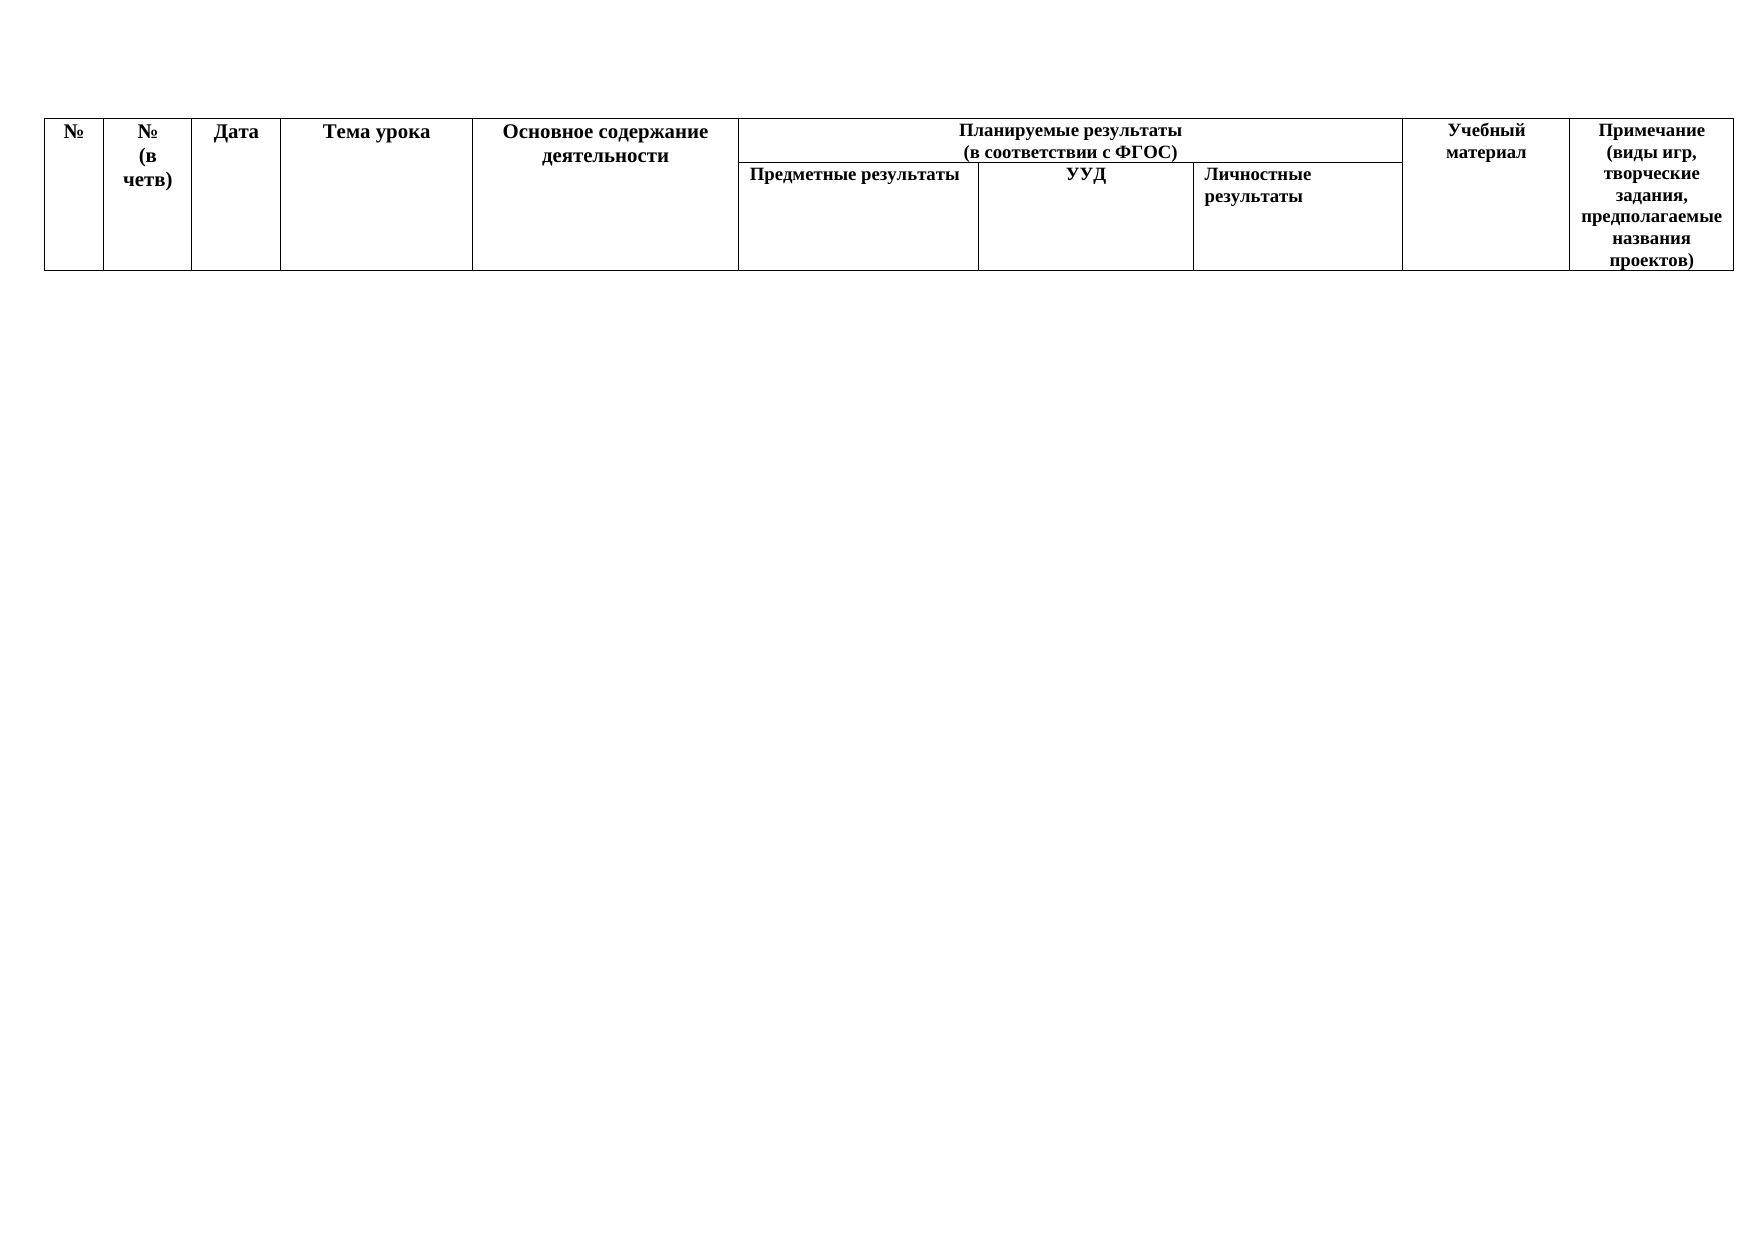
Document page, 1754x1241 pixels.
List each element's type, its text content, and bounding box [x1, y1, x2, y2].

table_header Основное содержание деятельности [473, 119, 738, 270]
table_header № (в четв) [104, 119, 191, 270]
table_cell УУД [979, 163, 1193, 270]
table_header Учебный материал [1403, 119, 1569, 270]
table_header № [45, 119, 103, 270]
table_cell Личностные результаты [1194, 163, 1402, 270]
table_cell Предметные результаты [739, 163, 978, 270]
table_header Планируемые результаты (в соответствии с ФГОС) [739, 119, 1402, 162]
table_header Дата [192, 119, 280, 270]
table_header Тема урока [281, 119, 472, 270]
table_header Примечание (виды игр, творческие задания, предполагаемые названия проектов) [1570, 119, 1733, 270]
